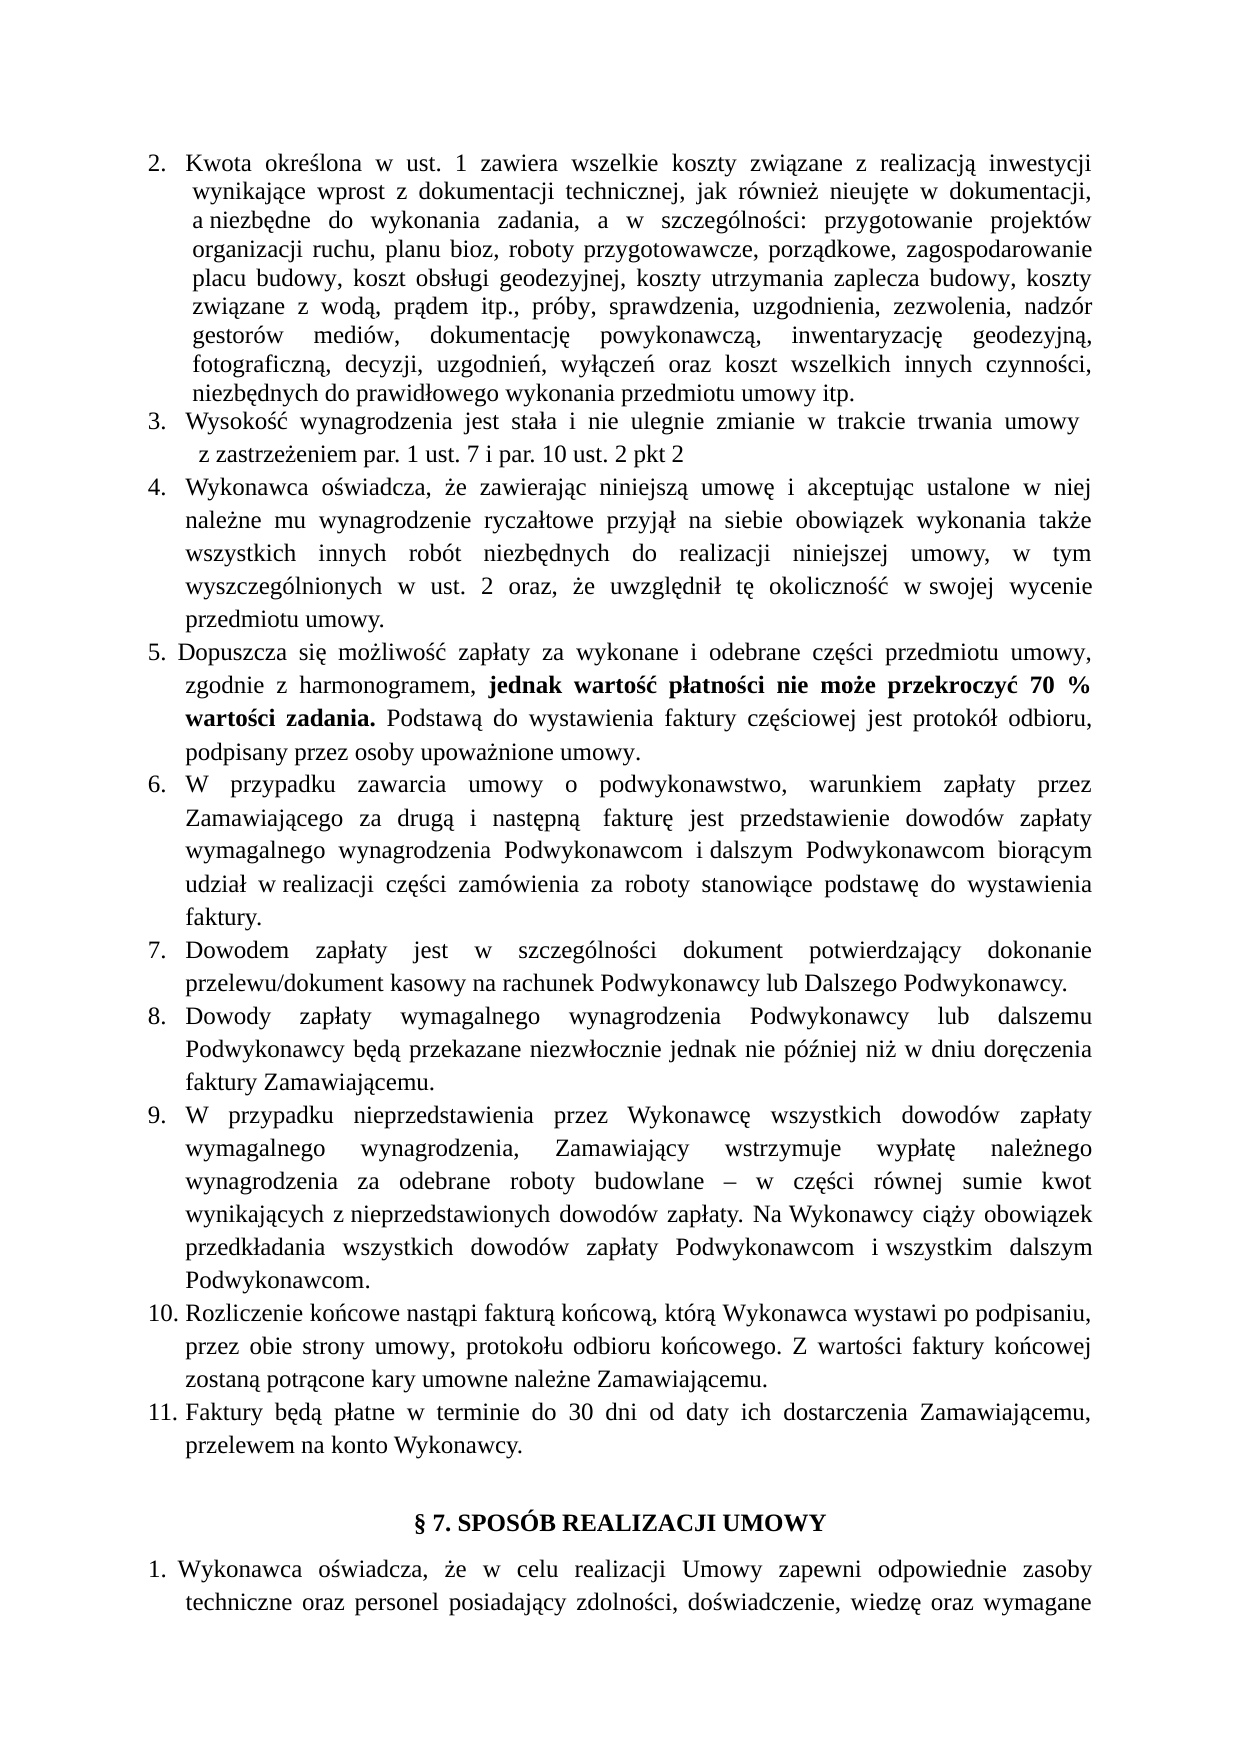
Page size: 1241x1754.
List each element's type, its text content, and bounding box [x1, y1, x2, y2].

list Dowody zapłaty wymagalnego wynagrodzenia Podwykonawcy lub dalszemu Podwykonawcy będą przekazane niezwłocznie jednak nie później niż w dniu doręczenia faktury Zamawiającemu. [148, 1001, 1093, 1096]
list Wysokość wynagrodzenia jest stała i nie ulegnie zmianie w trakcie trwania umowy z zastrzeżeniem par. 1 ust. 7 i par. 10 ust. 2 pkt 2 [148, 406, 1093, 468]
list W przypadku zawarcia umowy o podwykonawstwo, warunkiem zapłaty przez Zamawiającego za drugą i następną fakturę jest przedstawienie dowodów zapłaty wymagalnego wynagrodzenia Podwykonawcom i dalszym Podwykonawcom biorącym udział w realizacji części zamówienia za roboty stanowiące podstawę do wystawienia faktury. [148, 769, 1093, 930]
list Wykonawca oświadcza, że zawierając niniejszą umowę i akceptując ustalone w niej należne mu wynagrodzenie ryczałtowe przyjął na siebie obowiązek wykonania także wszystkich innych robót niezbędnych do realizacji niniejszej umowy, w tym wyszczególnionych w ust. 2 oraz, że uwzględnił tę okoliczność w swojej wycenie przedmiotu umowy. [148, 472, 1093, 633]
list Dowodem zapłaty jest w szczególności dokument potwierdzający dokonanie przelewu/dokument kasowy na rachunek Podwykonawcy lub Dalszego Podwykonawcy. [148, 935, 1093, 996]
list Rozliczenie końcowe nastąpi fakturą końcową, którą Wykonawca wystawi po podpisaniu, przez obie strony umowy, protokołu odbioru końcowego. Z wartości faktury końcowej zostaną potrącone kary umowne należne Zamawiającemu. [148, 1298, 1093, 1393]
text § 7. SPOSÓB REALIZACJI UMOWY [148, 1508, 1093, 1537]
list Dopuszcza się możliwość zapłaty za wykonane i odebrane części przedmiotu umowy, zgodnie z harmonogramem, jednak wartość płatności nie może przekroczyć 70 % wartości zadania. Podstawą do wystawienia faktury częściowej jest protokół odbioru, podpisany przez osoby upoważnione umowy. [148, 637, 1093, 765]
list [148, 1554, 1093, 1616]
list Kwota określona w ust. 1 zawiera wszelkie koszty związane z realizacją inwestycji wynikające wprost z dokumentacji technicznej, jak również nieujęte w dokumentacji, a niezbędne do wykonania zadania, a w szczególności: przygotowanie projektów organizacji ruchu, planu bioz, roboty przygotowawcze, porządkowe, zagospodarowanie placu budowy, koszt obsługi geodezyjnej, koszty utrzymania zaplecza budowy, koszty związane z wodą, prądem itp., próby, sprawdzenia, uzgodnienia, zezwolenia, nadzór gestorów mediów, dokumentację powykonawczą, inwentaryzację geodezyjną, fotograficzną, decyzji, uzgodnień, wyłączeń oraz koszt wszelkich innych czynności, niezbędnych do prawidłowego wykonania przedmiotu umowy itp. [148, 148, 1093, 406]
list W przypadku nieprzedstawienia przez Wykonawcę wszystkich dowodów zapłaty wymagalnego wynagrodzenia, Zamawiający wstrzymuje wypłatę należnego wynagrodzenia za odebrane roboty budowlane – w części równej sumie kwot wynikających z nieprzedstawionych dowodów zapłaty. Na Wykonawcy ciąży obowiązek przedkładania wszystkich dowodów zapłaty Podwykonawcom i wszystkim dalszym Podwykonawcom. [148, 1100, 1093, 1294]
list Faktury będą płatne w terminie do 30 dni od daty ich dostarczenia Zamawiającemu, przelewem na konto Wykonawcy. [148, 1397, 1093, 1459]
